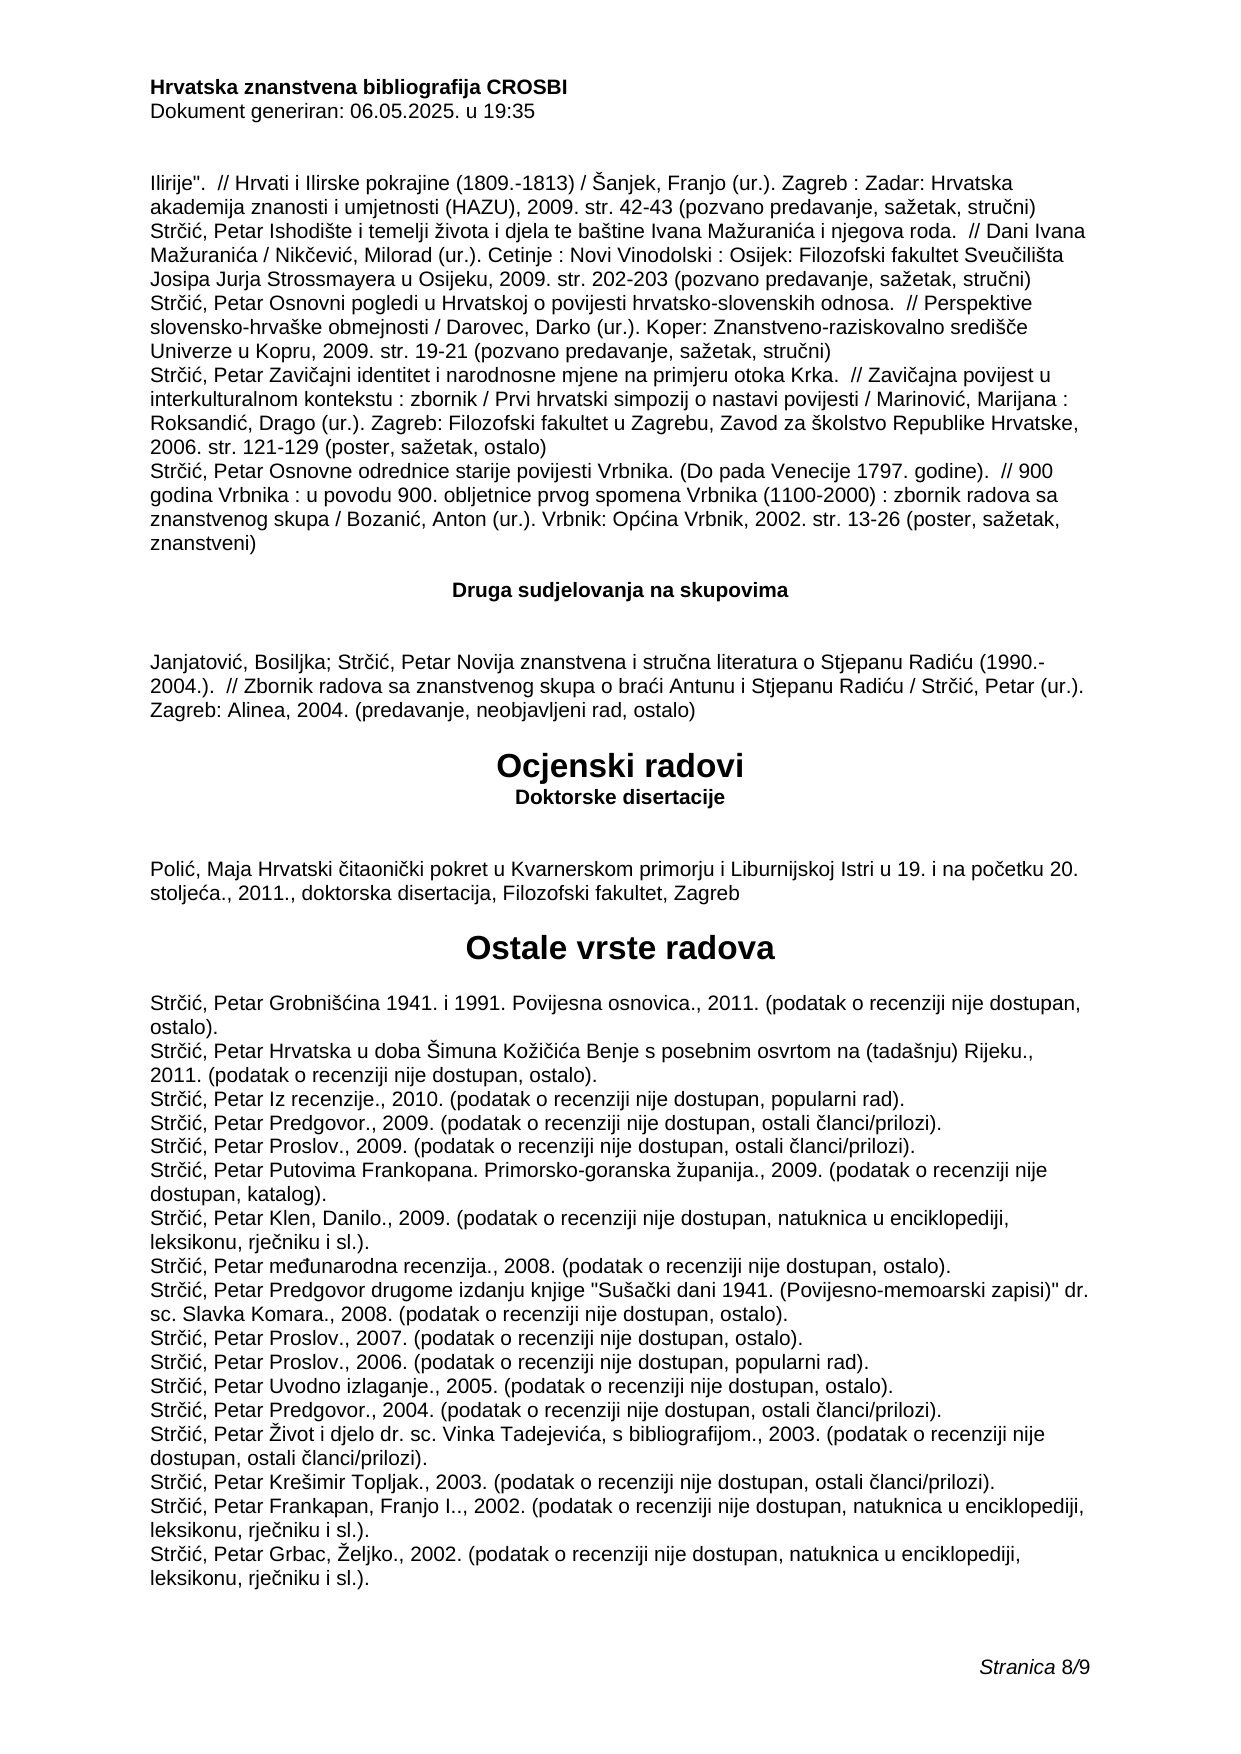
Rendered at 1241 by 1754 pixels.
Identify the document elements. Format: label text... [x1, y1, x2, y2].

text Strčić, Petar [150, 1494, 1090, 1542]
text Janjatović, Bosiljka; Strčić, Petar [150, 650, 1090, 722]
text Strčić, Petar [150, 219, 1090, 291]
text Strčić, Petar [150, 1422, 1090, 1470]
text Strčić, Petar [150, 1134, 1090, 1158]
text Strčić, Petar [150, 1470, 1090, 1494]
subtitle Ocjenski radovi [150, 746, 1090, 784]
text Strčić, Petar [150, 1254, 1090, 1278]
subtitle Ostale vrste radova [150, 928, 1090, 967]
text Strčić, Petar [150, 1158, 1090, 1206]
subtitle Doktorske disertacije [150, 784, 1090, 808]
text Strčić, Petar [150, 1038, 1090, 1086]
text Strčić, Petar [150, 1542, 1090, 1589]
text Strčić, Petar [150, 1110, 1090, 1134]
text Strčić, Petar [150, 1086, 1090, 1110]
text Polić, Maja [150, 856, 1090, 904]
text Strčić, Petar [150, 1278, 1090, 1326]
text Strčić, Petar [150, 458, 1090, 554]
text Strčić, Petar [150, 1350, 1090, 1374]
text Strčić, Petar [150, 1326, 1090, 1350]
text Strčić, Petar [150, 1206, 1090, 1254]
text Strčić, Petar [150, 1374, 1090, 1398]
subtitle Druga sudjelovanja na skupovima [150, 578, 1090, 602]
text Strčić, Petar [150, 363, 1090, 458]
text Strčić, Petar [150, 1398, 1090, 1422]
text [150, 171, 1090, 219]
text Strčić, Petar [150, 291, 1090, 363]
text Strčić, Petar [150, 991, 1090, 1038]
